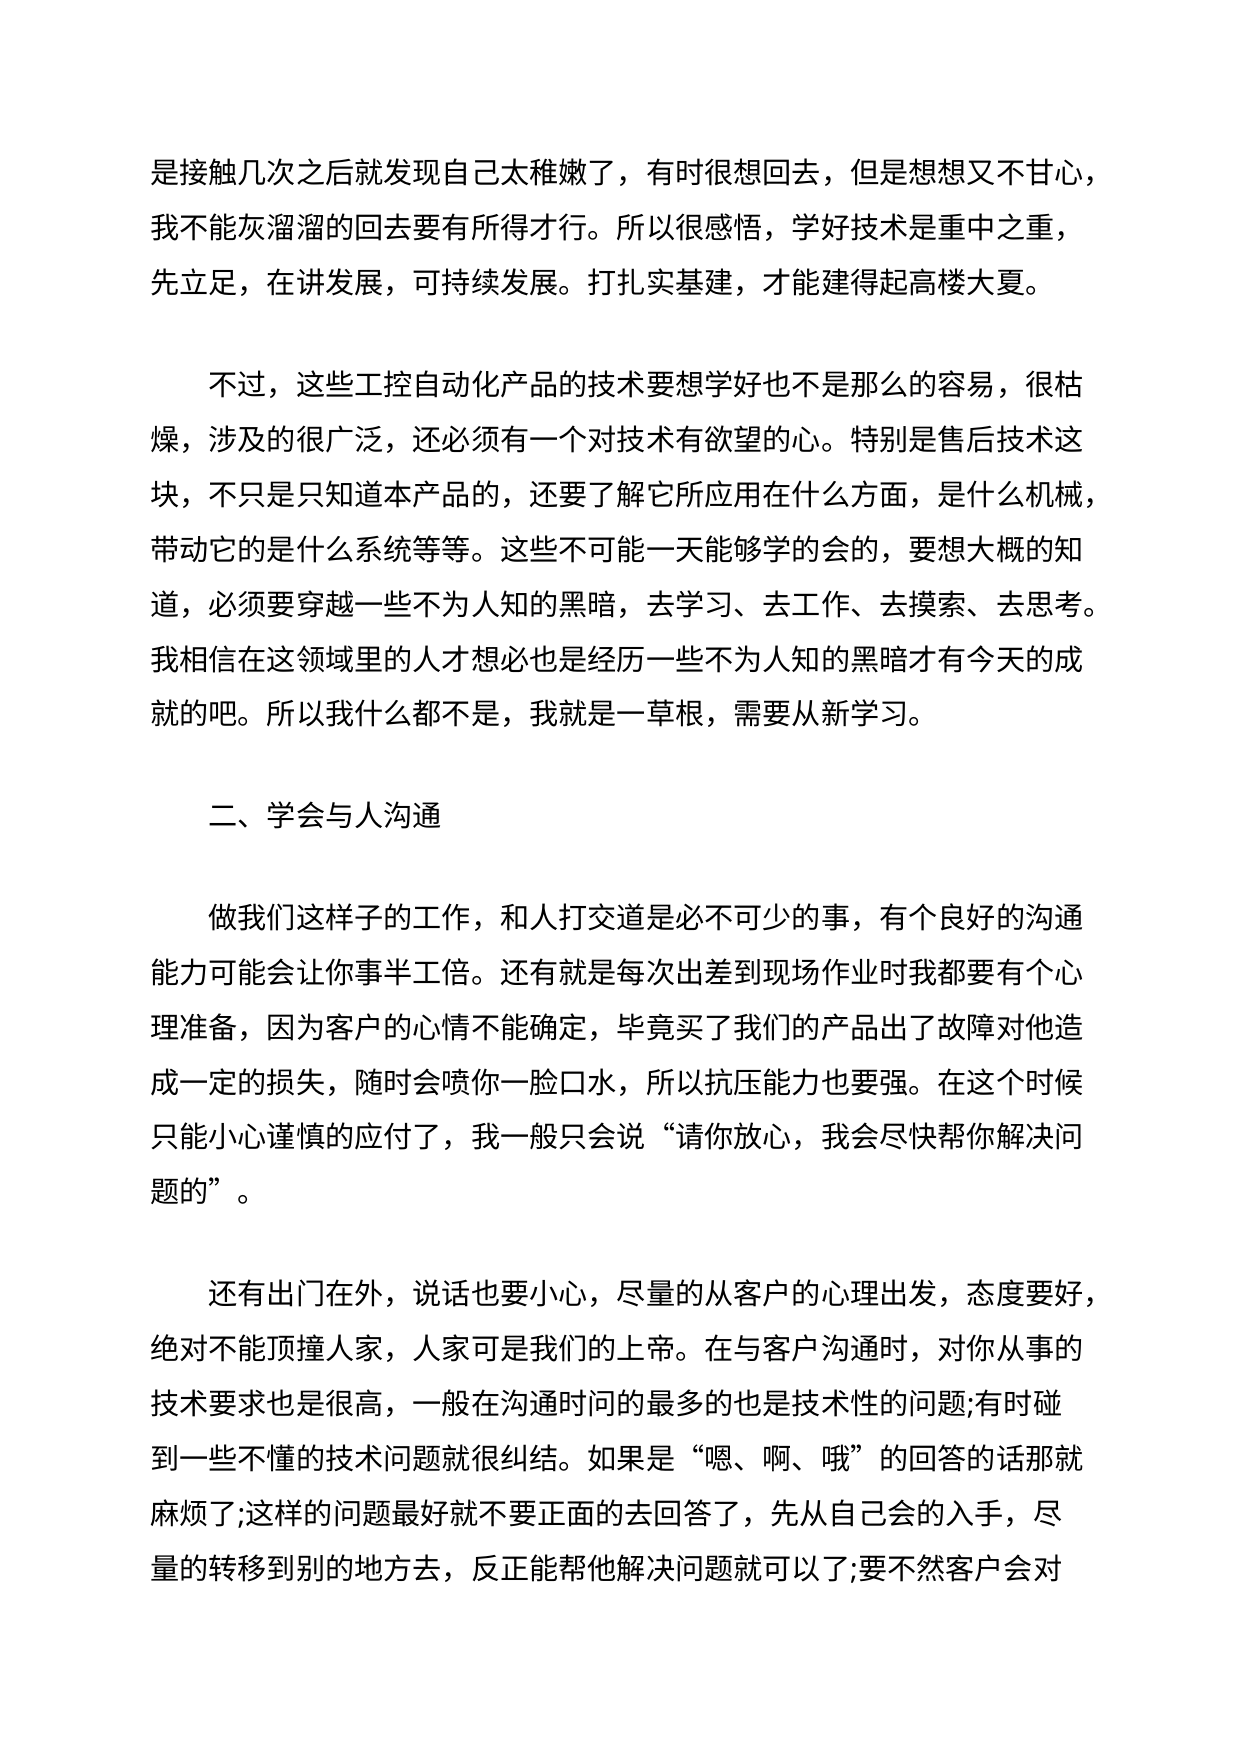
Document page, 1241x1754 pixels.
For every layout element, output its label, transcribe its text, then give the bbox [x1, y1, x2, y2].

text 做我们这样子的工作，和人打交道是必不可少的事，有个良好的沟通能力可能会让你事半工倍。还有就是每次出差到现场作业时我都要有个心理准备，因为客户的心情不能确定，毕竟买了我们的产品出了故障对他造成一定的损失，随时会喷你一脸口水，所以抗压能力也要强。在这个时候只能小心谨慎的应付了，我一般只会说“请你放心，我会尽快帮你解决问题的”。 [150, 894, 1090, 1211]
text 二、学会与人沟通 [150, 793, 1090, 835]
text 不过，这些工控自动化产品的技术要想学好也不是那么的容易，很枯燥，涉及的很广泛，还必须有一个对技术有欲望的心。特别是售后技术这块，不只是只知道本产品的，还要了解它所应用在什么方面，是什么机械，带动它的是什么系统等等。这些不可能一天能够学的会的，要想大概的知道，必须要穿越一些不为人知的黑暗，去学习、去工作、去摸索、去思考。我相信在这领域里的人才想必也是经历一些不为人知的黑暗才有今天的成就的吧。所以我什么都不是，我就是一草根，需要从新学习。 [150, 362, 1090, 733]
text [150, 1271, 1090, 1588]
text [150, 150, 1090, 302]
